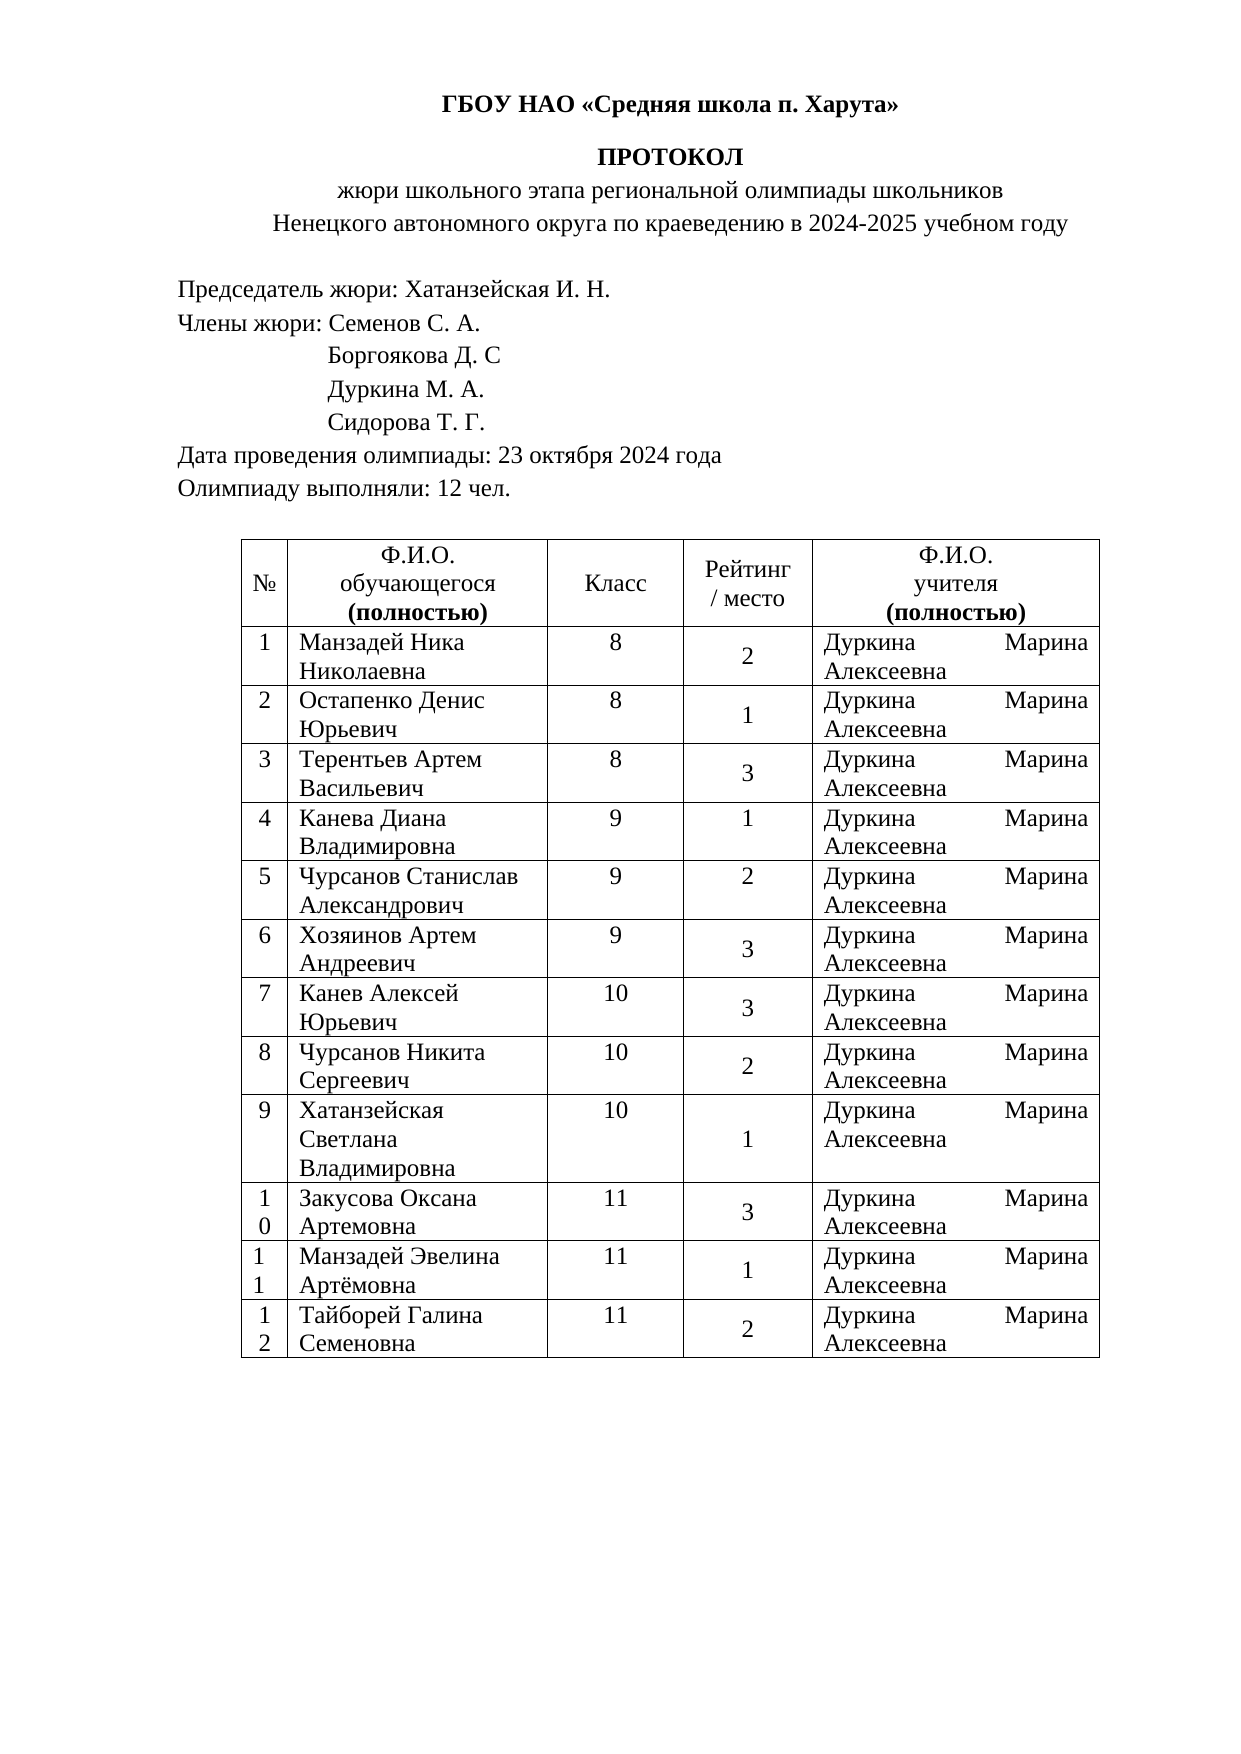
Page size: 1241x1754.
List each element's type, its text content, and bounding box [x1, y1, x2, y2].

table_cell Манзадей Эвелина Артёмовна [288, 1241, 547, 1299]
table_cell 3 [684, 744, 812, 802]
table_cell Чурсанов Станислав Александрович [288, 861, 547, 919]
table_cell Канева Диана Владимировна [288, 803, 547, 860]
table_cell 1 [684, 686, 812, 743]
table_cell 11 [242, 1241, 287, 1299]
text жюри школьного этапа региональной олимпиады школьников [177, 176, 1163, 204]
table_cell 1 [684, 803, 812, 860]
table_cell 12 [242, 1300, 287, 1357]
table_cell 1 [684, 1241, 812, 1299]
table_cell 8 [548, 627, 683, 684]
table_cell 6 [242, 920, 287, 977]
table_cell 10 [242, 1183, 287, 1240]
table_cell 3 [684, 978, 812, 1036]
table_cell 3 [684, 1183, 812, 1240]
text Олимпиаду выполняли: 12 чел. [177, 473, 1163, 501]
table_cell 2 [684, 627, 812, 684]
table_cell Закусова Оксана Артемовна [288, 1183, 547, 1240]
table_cell Канев Алексей Юрьевич [288, 978, 547, 1036]
table_cell Чурсанов Никита Сергеевич [288, 1037, 547, 1094]
table_cell 8 [548, 744, 683, 802]
table_cell Дуркина Марина Алексеевна [813, 1037, 1099, 1094]
table_cell 9 [548, 920, 683, 977]
table_cell 5 [242, 861, 287, 919]
table_cell 1 [684, 1095, 812, 1182]
table_cell 3 [242, 744, 287, 802]
text Боргоякова Д. С [177, 341, 1163, 369]
text Председатель жюри: Хатанзейская И. Н. [177, 274, 1163, 303]
table_cell Дуркина Марина Алексеевна [813, 978, 1099, 1036]
text ПРОТОКОЛ [177, 142, 1163, 171]
table_cell 10 [548, 1037, 683, 1094]
table_cell 2 [684, 1037, 812, 1094]
table_cell 7 [242, 978, 287, 1036]
table_header Класс [548, 540, 683, 626]
table_cell 8 [548, 686, 683, 743]
table_cell Дуркина Марина Алексеевна [813, 1300, 1099, 1357]
table_header Ф.И.О. учителя (полностью) [813, 540, 1099, 626]
table_cell 11 [548, 1183, 683, 1240]
table_cell Хозяинов Артем Андреевич [288, 920, 547, 977]
table_cell Остапенко Денис Юрьевич [288, 686, 547, 743]
text Сидорова Т. Г. [177, 407, 1163, 435]
table_header Рейтинг / место [684, 540, 812, 626]
table_cell 1 [242, 627, 287, 684]
table_cell Дуркина Марина Алексеевна [813, 803, 1099, 860]
table_cell Дуркина Марина Алексеевна [813, 920, 1099, 977]
table_cell Манзадей Ника Николаевна [288, 627, 547, 684]
table_cell Дуркина Марина Алексеевна [813, 627, 1099, 684]
table_cell 11 [548, 1300, 683, 1357]
table_cell 4 [242, 803, 287, 860]
table_header Ф.И.О. обучающегося (полностью) [288, 540, 547, 626]
table_cell 10 [548, 1095, 683, 1182]
table_cell Хатанзейская Светлана Владимировна [288, 1095, 547, 1182]
table_cell Тайборей Галина Семеновна [288, 1300, 547, 1357]
table_cell 3 [684, 920, 812, 977]
table_header № [242, 540, 287, 626]
table_cell Дуркина Марина Алексеевна [813, 861, 1099, 919]
table_cell 11 [548, 1241, 683, 1299]
table_cell 9 [242, 1095, 287, 1182]
text Дуркина М. А. [177, 374, 1163, 402]
text ГБОУ НАО «Средняя школа п. Харута» [177, 89, 1163, 117]
table_cell Дуркина Марина Алексеевна [813, 1241, 1099, 1299]
table_cell Дуркина Марина Алексеевна [813, 686, 1099, 743]
text Дата проведения олимпиады: 23 октября 2024 года [177, 440, 1163, 468]
table_cell 9 [548, 803, 683, 860]
table_cell Дуркина Марина Алексеевна [813, 1183, 1099, 1240]
table_cell Дуркина Марина Алексеевна [813, 744, 1099, 802]
table_cell Дуркина Марина Алексеевна [813, 1095, 1099, 1182]
table_cell 2 [684, 861, 812, 919]
table_cell Терентьев Артем Васильевич [288, 744, 547, 802]
table_cell 8 [242, 1037, 287, 1094]
table_cell 10 [548, 978, 683, 1036]
table_cell 2 [684, 1300, 812, 1357]
text Ненецкого автономного округа по краеведению в 2024-2025 учебном году [177, 208, 1163, 237]
table_cell 9 [548, 861, 683, 919]
text Члены жюри: Семенов С. А. [177, 308, 1163, 336]
table_cell 2 [242, 686, 287, 743]
